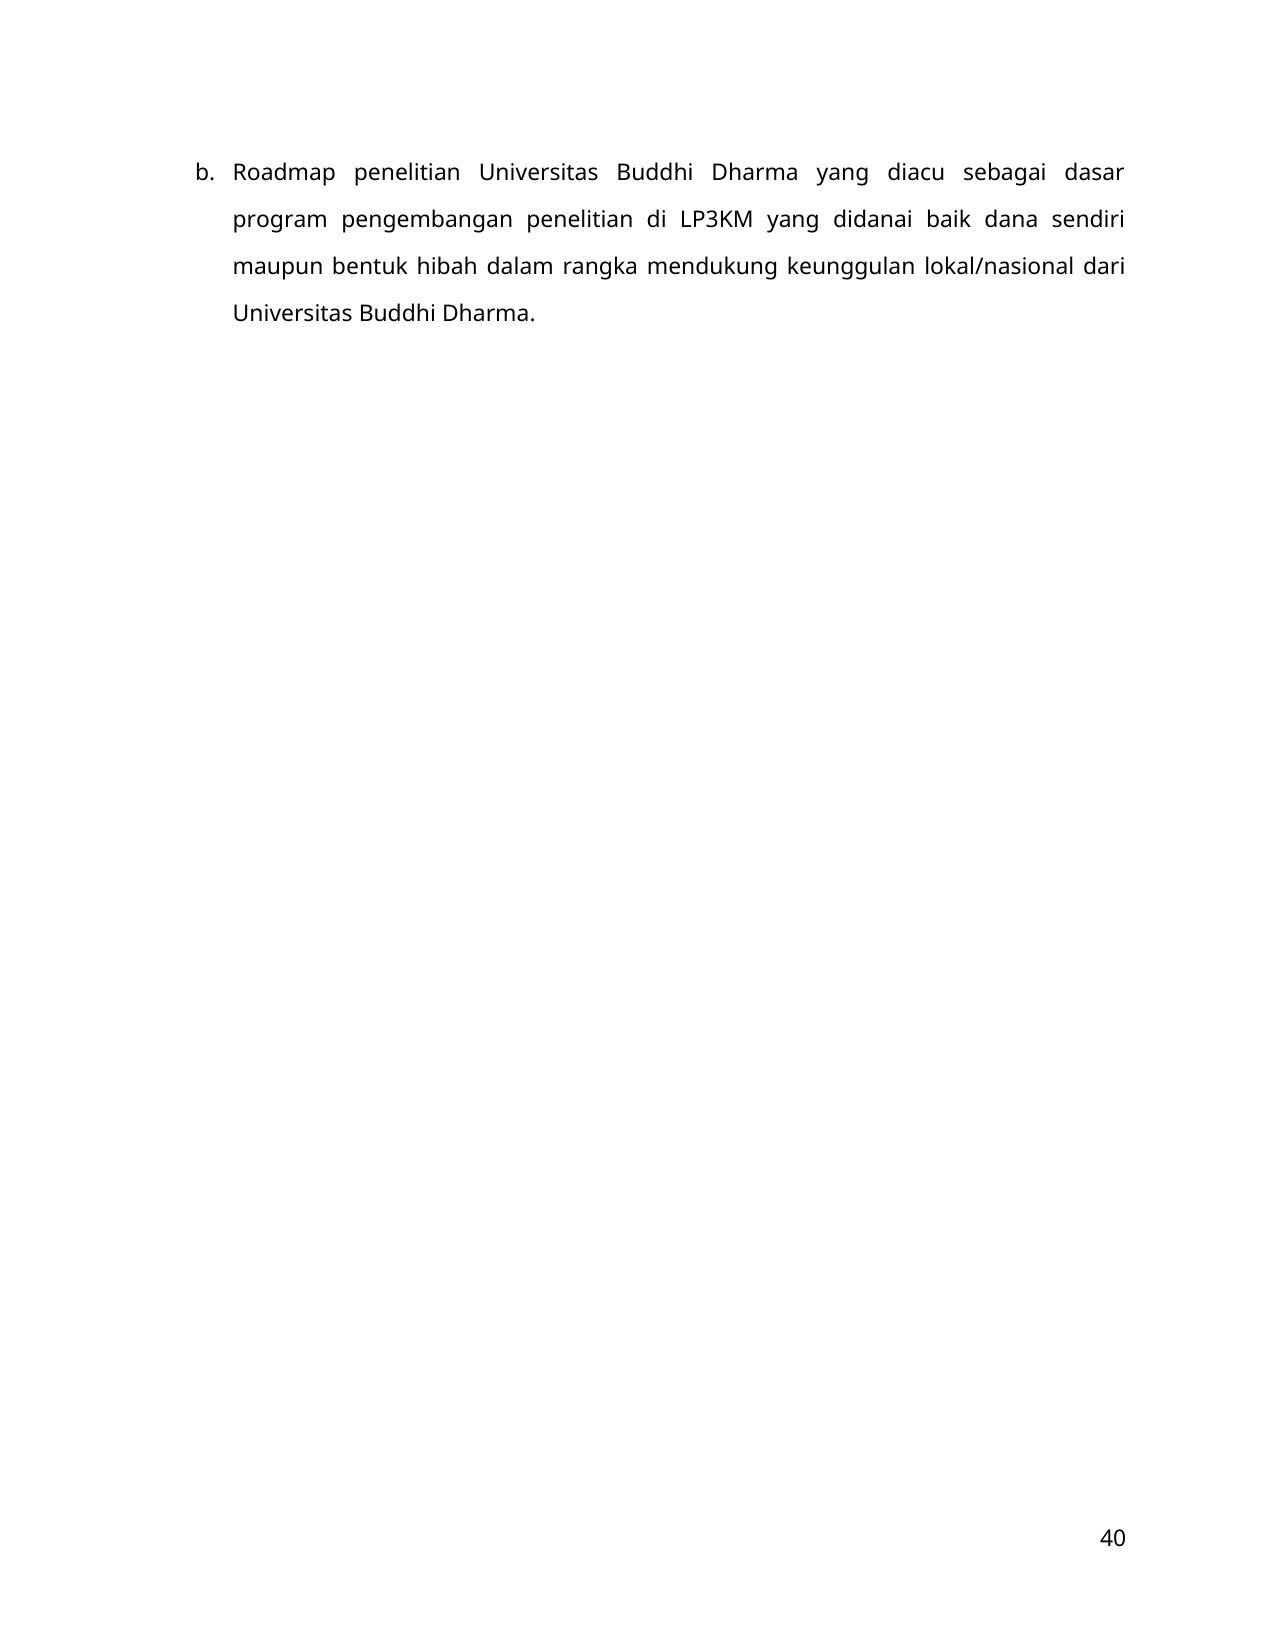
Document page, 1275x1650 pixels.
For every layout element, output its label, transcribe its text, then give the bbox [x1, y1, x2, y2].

list Roadmap penelitian Universitas Buddhi Dharma yang diacu sebagai dasar program pengembangan penelitian di LP3KM yang didanai baik dana sendiri maupun bentuk hibah dalam rangka mendukung keunggulan lokal/nasional dari Universitas Buddhi Dharma. [195, 156, 1126, 328]
